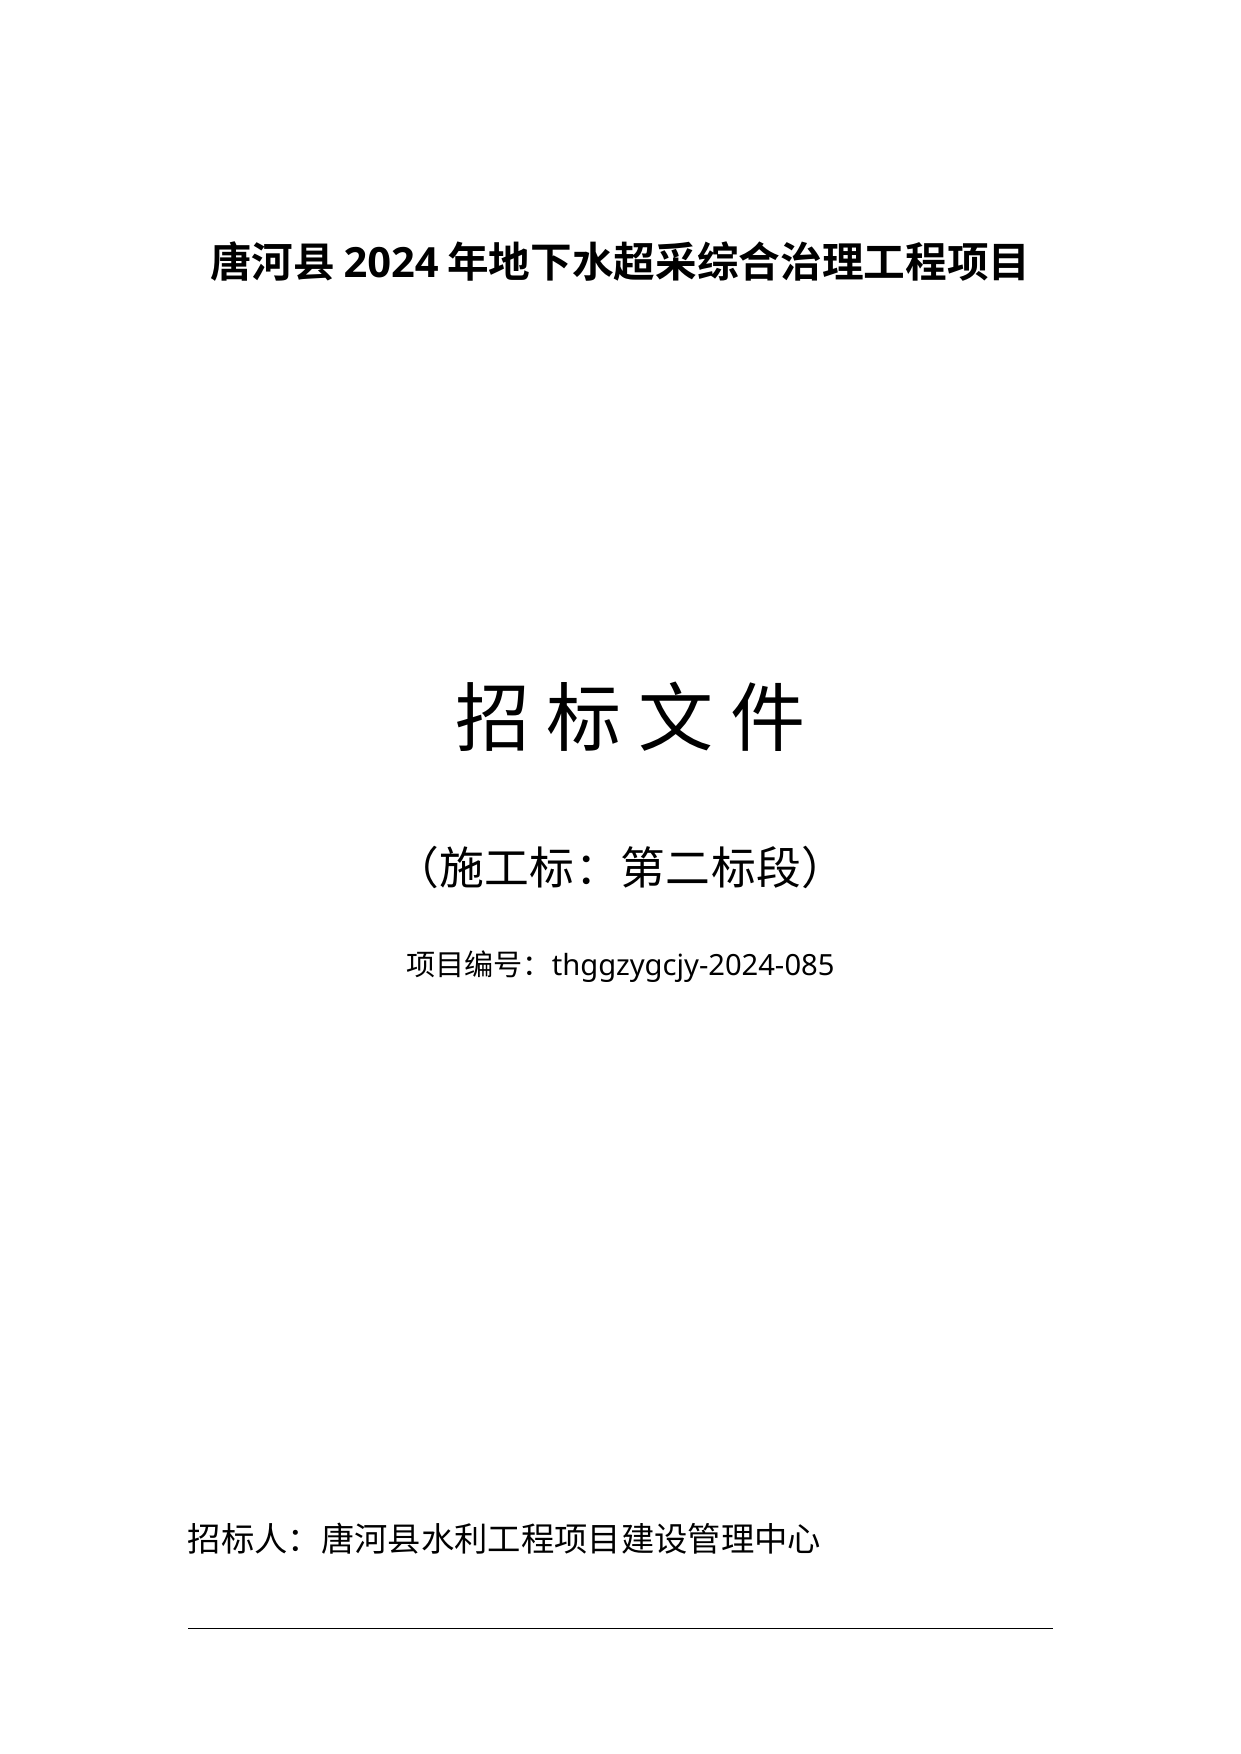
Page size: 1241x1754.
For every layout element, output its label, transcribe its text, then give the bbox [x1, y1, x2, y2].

text 招标人：唐河县水利工程项目建设管理中心 [187, 1505, 1053, 1570]
text （施工标：第二标段） [187, 832, 1053, 897]
text 招 标 文 件 [187, 648, 1053, 778]
text 项目编号：thggzygcjy-2024-085 [187, 930, 1053, 995]
text 唐河县2024年地下水超采综合治理工程项目 [187, 227, 1053, 292]
